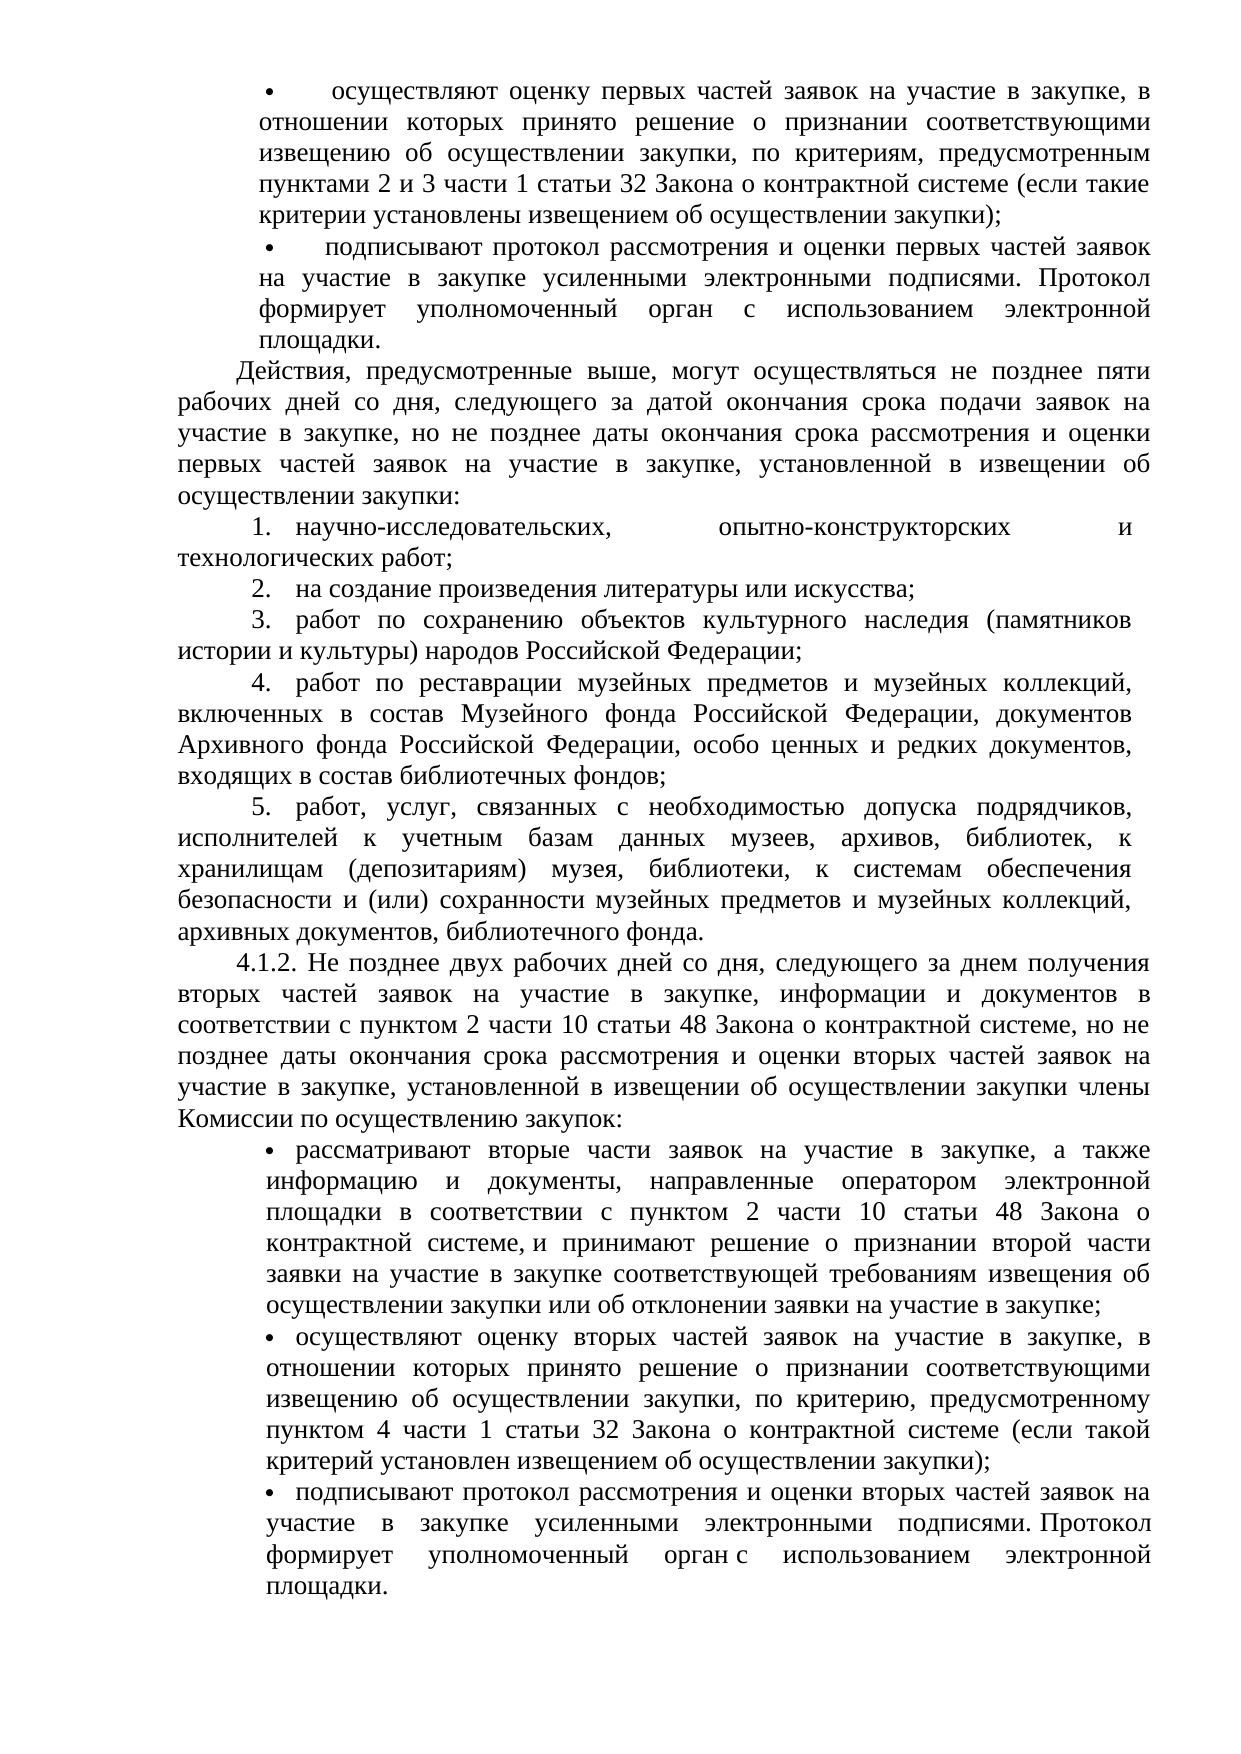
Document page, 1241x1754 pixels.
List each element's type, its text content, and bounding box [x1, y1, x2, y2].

list научно-исследовательских, опытно-конструкторских и технологических работ; [177, 510, 1133, 572]
list работ, услуг, связанных с необходимостью допуска подрядчиков, исполнителей к учетным базам данных музеев, архивов, библиотек, к хранилищам (депозитариям) музея, библиотеки, к системам обеспечения безопасности и (или) сохранности музейных предметов и музейных коллекций, архивных документов, библиотечного фонда. [177, 790, 1133, 946]
list подписывают протокол рассмотрения и оценки вторых частей заявок на участие в закупке усиленными электронными подписями. Протокол формирует уполномоченный орган с использованием электронной площадки. [266, 1475, 1152, 1600]
text Действия, предусмотренные выше, могут осуществляться не позднее пяти рабочих дней со дня, следующего за датой окончания срока подачи заявок на участие в закупке, но не позднее даты окончания срока рассмотрения и оценки первых частей заявок на участие в закупке, установленной в извещении об осуществлении закупки: [177, 354, 1152, 510]
list подписывают протокол рассмотрения и оценки первых частей заявок на участие в закупке усиленными электронными подписями. Протокол формирует уполномоченный орган с использованием электронной площадки. [258, 229, 1152, 354]
list на создание произведения литературы или искусства; [177, 572, 1133, 603]
text 4.1.2. Не позднее двух рабочих дней со дня, следующего за днем получения вторых частей заявок на участие в закупке, информации и документов в соответствии с пунктом 2 части 10 статьи 48 Закона о контрактной системе, но не позднее даты окончания срока рассмотрения и оценки вторых частей заявок на участие в закупке, установленной в извещении об осуществлении закупки члены Комиссии по осуществлению закупок: [177, 946, 1152, 1133]
list работ по сохранению объектов культурного наследия (памятников истории и культуры) народов Российской Федерации; [177, 603, 1133, 666]
list работ по реставрации музейных предметов и музейных коллекций, включенных в состав Музейного фонда Российской Федерации, документов Архивного фонда Российской Федерации, особо ценных и редких документов, входящих в состав библиотечных фондов; [177, 666, 1133, 790]
list осуществляют оценку первых частей заявок на участие в закупке, в отношении которых принято решение о признании соответствующими извещению об осуществлении закупки, по критериям, предусмотренным пунктами 2 и 3 части 1 статьи 32 Закона о контрактной системе (если такие критерии установлены извещением об осуществлении закупки); [258, 74, 1152, 229]
list осуществляют оценку вторых частей заявок на участие в закупке, в отношении которых принято решение о признании соответствующими извещению об осуществлении закупки, по критерию, предусмотренному пунктом 4 части 1 статьи 32 Закона о контрактной системе (если такой критерий установлен извещением об осуществлении закупки); [266, 1320, 1152, 1475]
list рассматривают вторые части заявок на участие в закупке, а также информацию и документы, направленные оператором электронной площадки в соответствии с пунктом 2 части 10 статьи 48 Закона о контрактной системе, и принимают решение о признании второй части заявки на участие в закупке соответствующей требованиям извещения об осуществлении закупки или об отклонении заявки на участие в закупке; [266, 1133, 1152, 1320]
